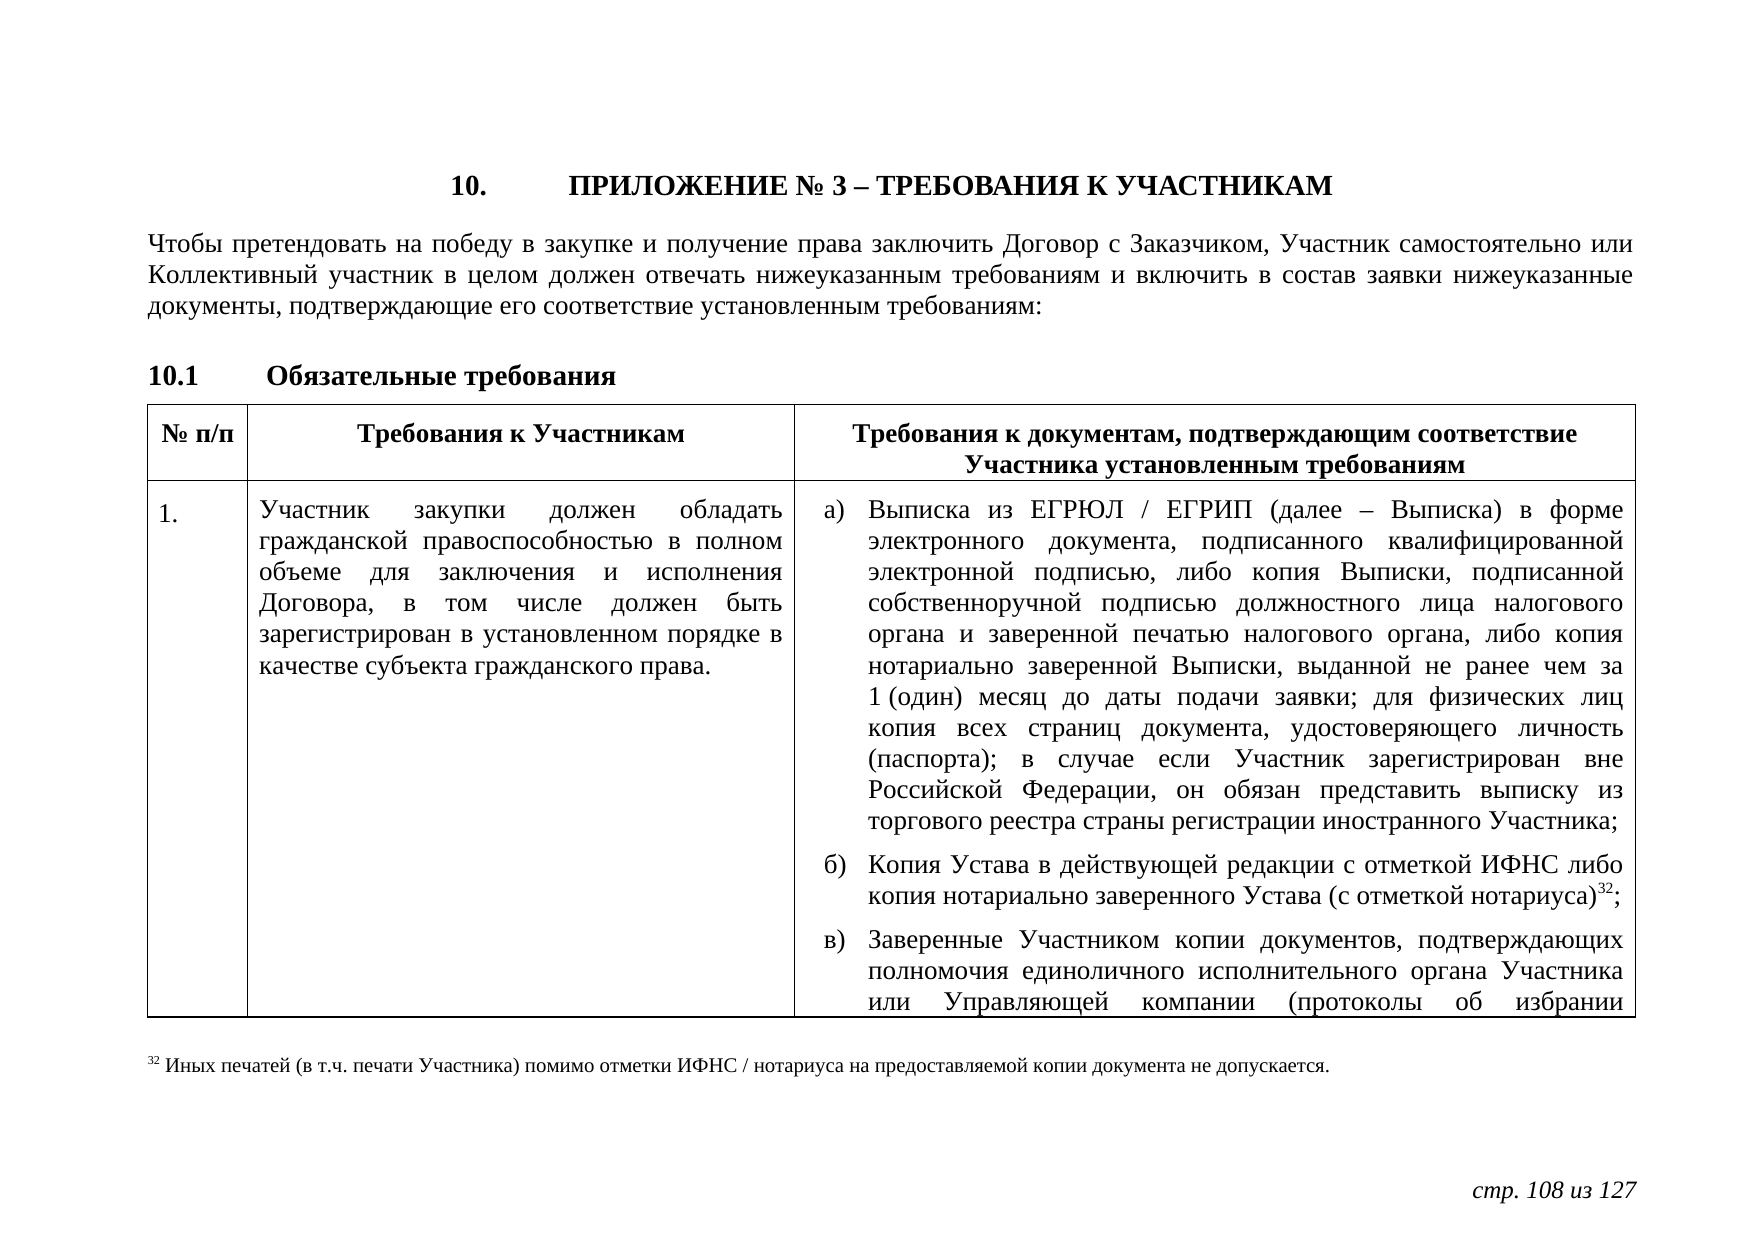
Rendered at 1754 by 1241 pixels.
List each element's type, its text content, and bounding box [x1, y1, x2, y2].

table_cell [148, 481, 247, 1016]
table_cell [795, 481, 1635, 1016]
table_header Требования к Участникам [248, 405, 794, 479]
table_header № п/п [148, 405, 247, 479]
text Чтобы претендовать на победу в закупке и получение права заключить Договор с Заказчиком, Участник самостоятельно или Коллективный участник в целом должен отвечать нижеуказанным требованиям и включить в состав заявки нижеуказанные документы, подтверждающие его соответствие установленным требованиям: [148, 227, 1636, 320]
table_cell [248, 481, 794, 1016]
subtitle Обязательные требования [148, 358, 1636, 391]
table_header Требования к документам, подтверждающим соответствие Участника установленным требованиям [795, 405, 1635, 479]
subtitle ПРИЛОЖЕНИЕ № 3 – ТРЕБОВАНИЯ К УЧАСТНИКАМ [148, 168, 1636, 202]
